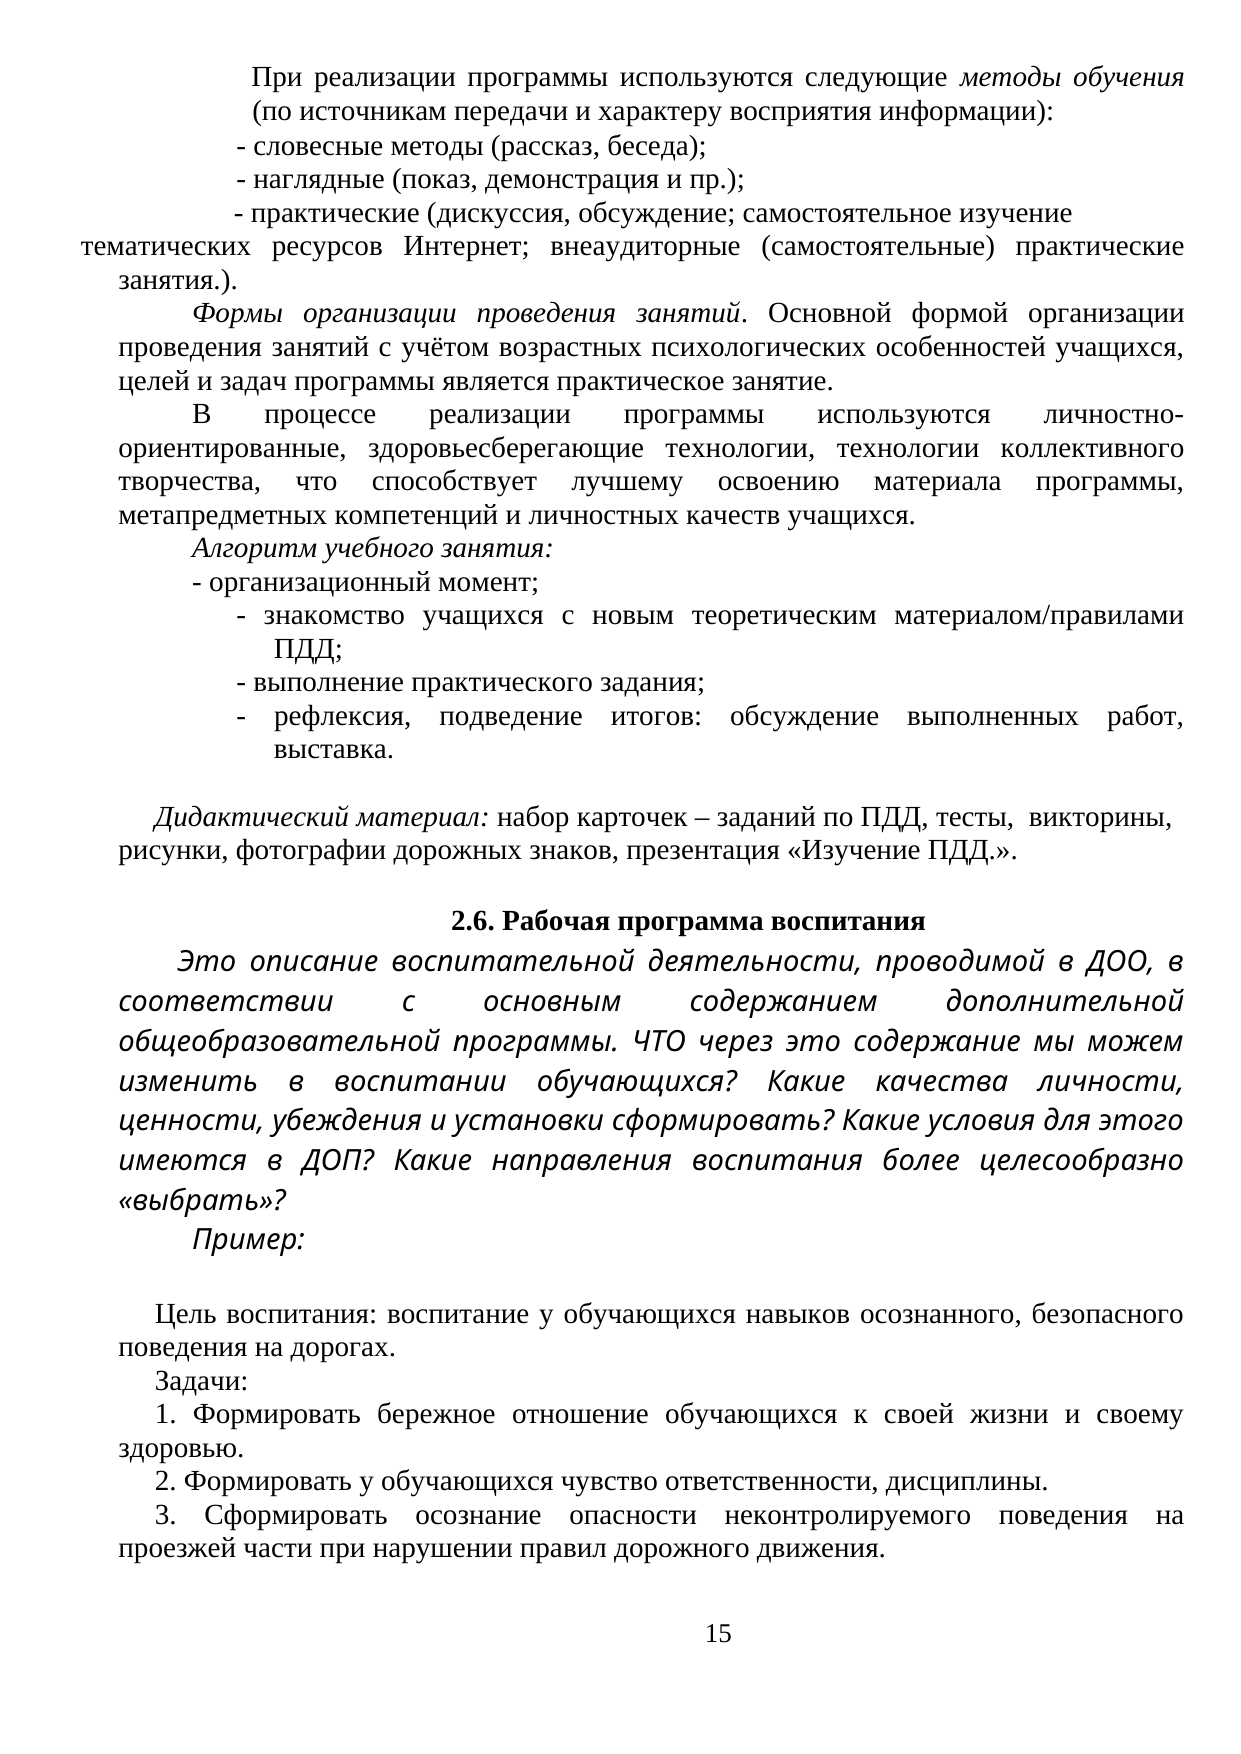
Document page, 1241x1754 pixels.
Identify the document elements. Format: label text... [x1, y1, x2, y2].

text 1. Формировать бережное отношение обучающихся к своей жизни и своему здоровью. [118, 1396, 1185, 1463]
text Это описание воспитательной деятельности, проводимой в ДОО, в соответствии с основным содержанием дополнительной общеобразовательной программы. ЧТО через это содержание мы можем изменить в воспитании обучающихся? Какие качества личности, ценности, убеждения и установки сформировать? Какие условия для этого имеются в ДОП? Какие направления воспитания более целесообразно «выбрать»? [118, 941, 1185, 1218]
text 2.6. Рабочая программа воспитания [118, 903, 1185, 937]
text - рефлексия, подведение итогов: обсуждение выполненных работ, выставка. [236, 698, 1185, 765]
text 3. Сформировать осознание опасности неконтролируемого поведения на проезжей части при нарушении правил дорожного движения. [118, 1497, 1185, 1564]
text - наглядные (показ, демонстрация и пр.); [236, 161, 1185, 195]
text - знакомство учащихся с новым теоретическим материалом/правилами ПДД; [236, 597, 1185, 664]
text - выполнение практического задания; [236, 664, 1185, 698]
text 2. Формировать у обучающихся чувство ответственности, дисциплины. [118, 1463, 1185, 1497]
text - организационный момент; [118, 564, 1185, 597]
text В процессе реализации программы используются личностно-ориентированные, здоровьесберегающие технологии, технологии коллективного творчества, что способствует лучшему освоению материала программы, метапредметных компетенций и личностных качеств учащихся. [118, 396, 1185, 530]
text Задачи: [118, 1363, 1185, 1396]
text Пример: [118, 1218, 1185, 1258]
text - словесные методы (рассказ, беседа); [236, 128, 1185, 161]
text При реализации программы используются следующие методы обучения (по источникам передачи и характеру восприятия информации): [251, 59, 1185, 127]
text Алгоритм учебного занятия: [118, 530, 1185, 564]
text тематических ресурсов Интернет; внеаудиторные (самостоятельные) практические занятия.). [81, 228, 1185, 296]
text Дидактический материал: набор карточек – заданий по ПДД, тесты, викторины, рисунки, фотографии дорожных знаков, презентация «Изучение ПДД.». [118, 799, 1185, 866]
text Формы организации проведения занятий. Основной формой организации проведения занятий с учётом возрастных психологических особенностей учащихся, целей и задач программы является практическое занятие. [118, 296, 1185, 396]
text - практические (дискуссия, обсуждение; самостоятельное изучение [81, 195, 1185, 228]
text Цель воспитания: воспитание у обучающихся навыков осознанного, безопасного поведения на дорогах. [118, 1296, 1185, 1363]
